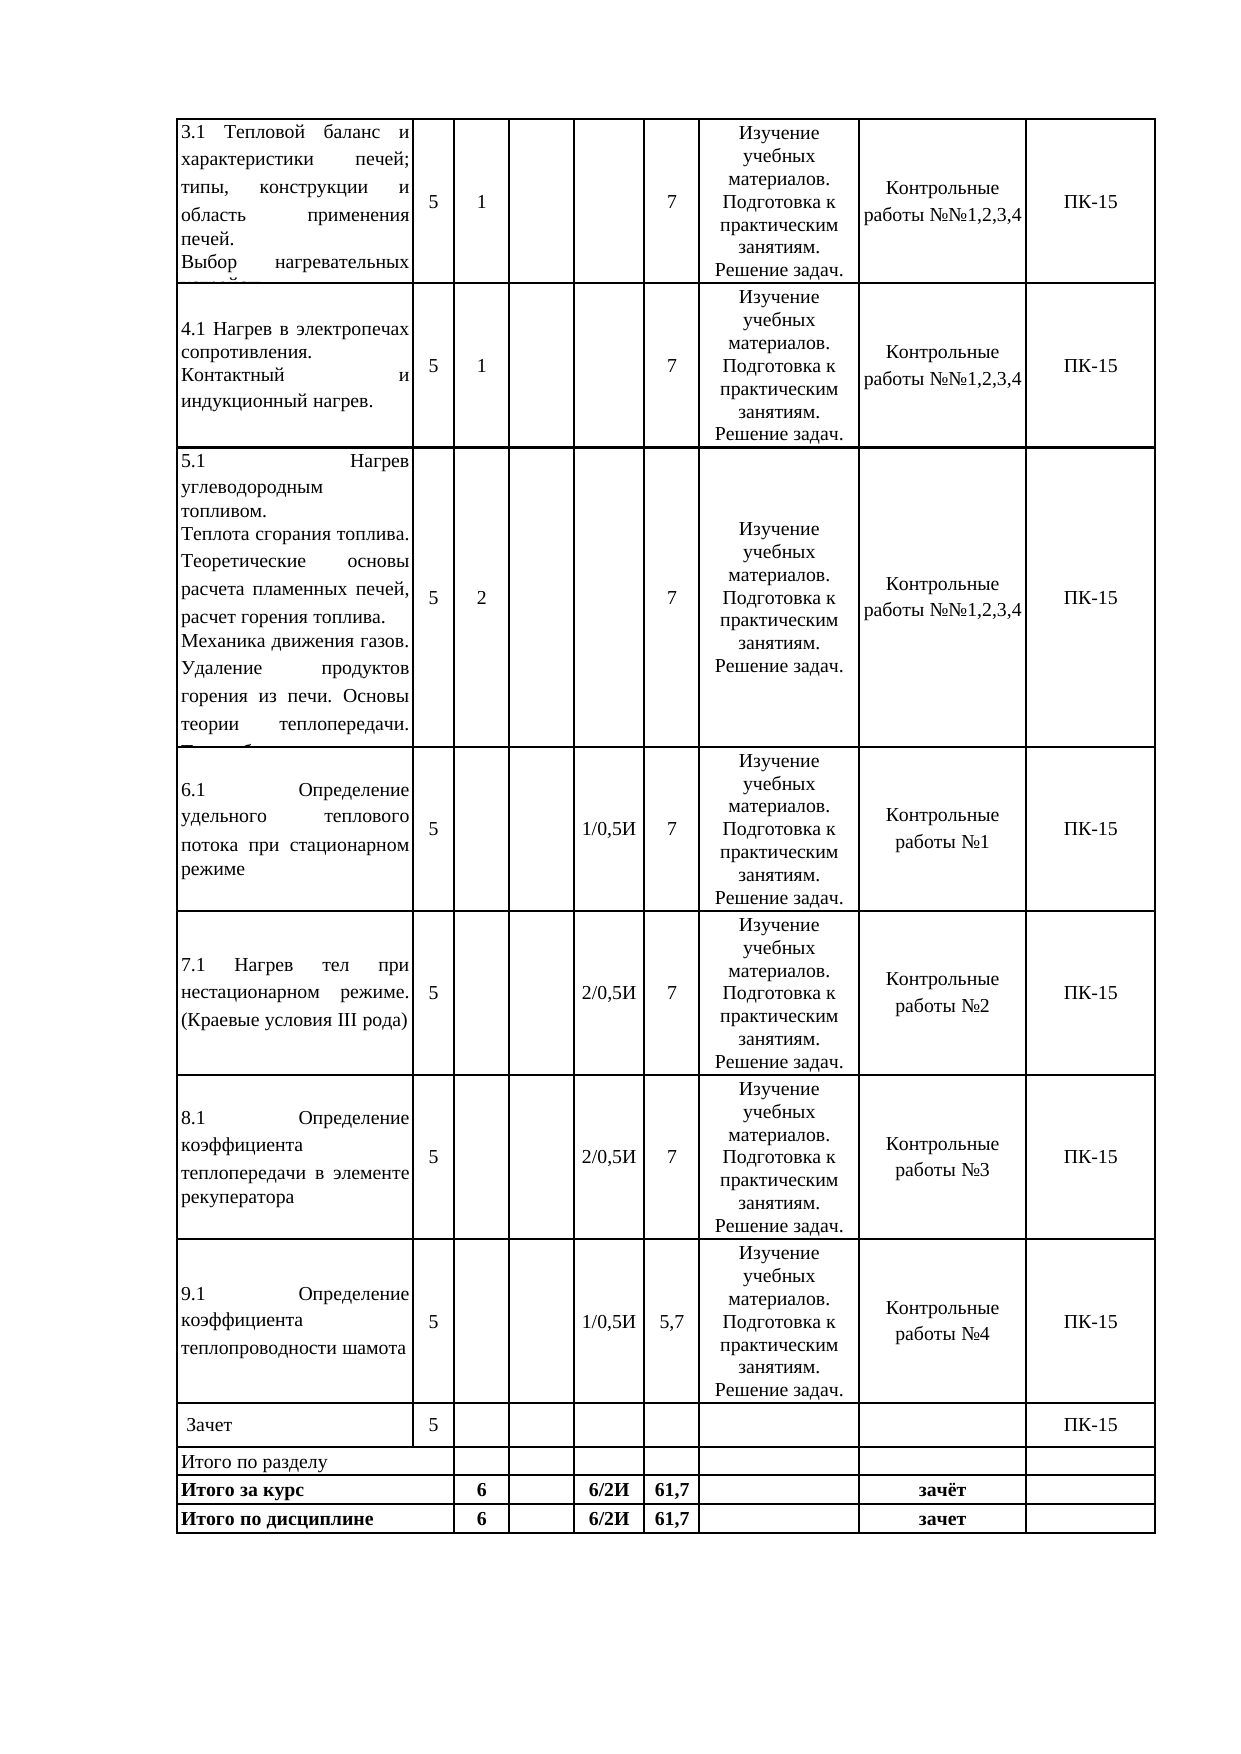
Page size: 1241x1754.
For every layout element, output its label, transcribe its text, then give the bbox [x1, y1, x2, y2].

table_cell Итого за курс [178, 1476, 453, 1503]
table_cell [1027, 1448, 1154, 1474]
table_cell 5,7 [645, 1240, 698, 1402]
table_cell 7.1 Нагрев тел при нестационарном режиме. (Краевые условия III рода) [178, 912, 412, 1074]
table_cell 6 [455, 1505, 508, 1532]
table_cell 1 [455, 120, 508, 282]
table_cell 7 [645, 1076, 698, 1238]
table_cell ПК-15 [1027, 449, 1154, 746]
table_cell ПК-15 [1027, 284, 1154, 446]
table_cell [510, 449, 573, 746]
table_cell 5 [414, 120, 453, 282]
table_cell Контрольные работы №1 [860, 748, 1025, 910]
table_cell 1 [455, 284, 508, 446]
table_cell 7 [645, 284, 698, 446]
table_cell [455, 1240, 508, 1402]
table_cell [575, 1404, 643, 1446]
table_cell 5 [414, 1240, 453, 1402]
table_cell [860, 1448, 1025, 1474]
table_cell [700, 1476, 858, 1503]
table_cell [700, 1505, 858, 1532]
table_cell [455, 1448, 508, 1474]
table_cell ПК-15 [1027, 748, 1154, 910]
table_cell 61,7 [645, 1476, 698, 1503]
table_cell 2/0,5И [575, 1076, 643, 1238]
table_cell [510, 912, 573, 1074]
table_cell ПК-15 [1027, 1076, 1154, 1238]
table_cell Контрольные работы №3 [860, 1076, 1025, 1238]
table_cell 5 [414, 284, 453, 446]
table_cell [455, 1404, 508, 1446]
table_cell Изучение учебных материалов. Подготовка к практическим занятиям. Решение задач. [700, 748, 858, 910]
table_cell Контрольные работы №№1,2,3,4 [860, 449, 1025, 746]
table_cell Контрольные работы №2 [860, 912, 1025, 1074]
table_cell зачет [860, 1505, 1025, 1532]
table_cell Изучение учебных материалов. Подготовка к практическим занятиям. Решение задач. [700, 449, 858, 746]
table_cell [645, 1448, 698, 1474]
table_cell Изучение учебных материалов. Подготовка к практическим занятиям. Решение задач. [700, 1076, 858, 1238]
table_cell 5 [414, 449, 453, 746]
table_cell 3.1 Тепловой баланс и характеристики печей; типы, конструкции и область применения печей. Выбор нагревательных устройств [178, 120, 412, 282]
table_cell [700, 1448, 858, 1474]
table_cell 7 [645, 748, 698, 910]
table_cell [575, 120, 643, 282]
table_cell 7 [645, 120, 698, 282]
table_cell 61,7 [645, 1505, 698, 1532]
table_cell ПК-15 [1027, 1404, 1154, 1446]
table_cell [455, 1076, 508, 1238]
table_cell [510, 1076, 573, 1238]
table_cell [860, 120, 1025, 282]
table_cell зачёт [860, 1476, 1025, 1503]
table_cell [1027, 1476, 1154, 1503]
table_cell [510, 1476, 573, 1503]
table_cell [510, 1448, 573, 1474]
table_cell Изучение учебных материалов. Подготовка к практическим занятиям. Решение задач. [700, 1240, 858, 1402]
table_cell 5 [414, 912, 453, 1074]
table_cell [645, 1404, 698, 1446]
table_cell 6/2И [575, 1505, 643, 1532]
table_cell [510, 748, 573, 910]
table_cell 5 [414, 1404, 453, 1446]
table_cell Итого по разделу [178, 1448, 453, 1474]
table_cell [575, 1448, 643, 1474]
table_cell Контрольные работы №№1,2,3,4 [860, 284, 1025, 446]
table_cell 9.1 Определение коэффициента теплопроводности шамота [178, 1240, 412, 1402]
table_cell 4.1 Нагрев в электропечах сопротивления. Контактный и индукционный нагрев. [178, 284, 412, 446]
table_cell ПК-15 [1027, 1240, 1154, 1402]
table_cell [575, 449, 643, 746]
table_cell [510, 1505, 573, 1532]
table_cell [1027, 1505, 1154, 1532]
table_cell 6/2И [575, 1476, 643, 1503]
table_cell [860, 1404, 1025, 1446]
table_cell 7 [645, 912, 698, 1074]
table_cell 5 [414, 1076, 453, 1238]
table_cell [510, 284, 573, 446]
table_cell Изучение учебных материалов. Подготовка к практическим занятиям. Решение задач. [700, 284, 858, 446]
table_cell Контрольные работы №4 [860, 1240, 1025, 1402]
table_cell 6 [455, 1476, 508, 1503]
table_cell 2/0,5И [575, 912, 643, 1074]
table_cell [455, 912, 508, 1074]
table_cell 7 [645, 449, 698, 746]
table_cell 5 [414, 748, 453, 910]
table_cell 1/0,5И [575, 748, 643, 910]
table_cell Изучение учебных материалов. Подготовка к практическим занятиям. Решение задач. [700, 912, 858, 1074]
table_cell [700, 120, 858, 282]
table_cell [510, 120, 573, 282]
table_cell [575, 284, 643, 446]
table_cell [455, 748, 508, 910]
table_cell [700, 1404, 858, 1446]
table_cell Итого по дисциплине [178, 1505, 453, 1532]
table_cell 6.1 Определение удельного теплового потока при стационарном режиме [178, 748, 412, 910]
table_cell 2 [455, 449, 508, 746]
table_cell [510, 1404, 573, 1446]
table_cell ПК-15 [1027, 120, 1154, 282]
table_cell [510, 1240, 573, 1402]
table_cell 5.1 Нагрев углеводородным топливом. Теплота сгорания топлива. Теоретические основы расчета пламенных печей, расчет горения топлива. Механика движения газов. Удаление продуктов горения из печи. Основы теории теплопередачи. Теплообмен в пламенных печах. [178, 449, 412, 746]
table_cell 1/0,5И [575, 1240, 643, 1402]
table_cell 8.1 Определение коэффициента теплопередачи в элементе рекуператора [178, 1076, 412, 1238]
table_cell Зачет [178, 1404, 412, 1446]
table_cell ПК-15 [1027, 912, 1154, 1074]
